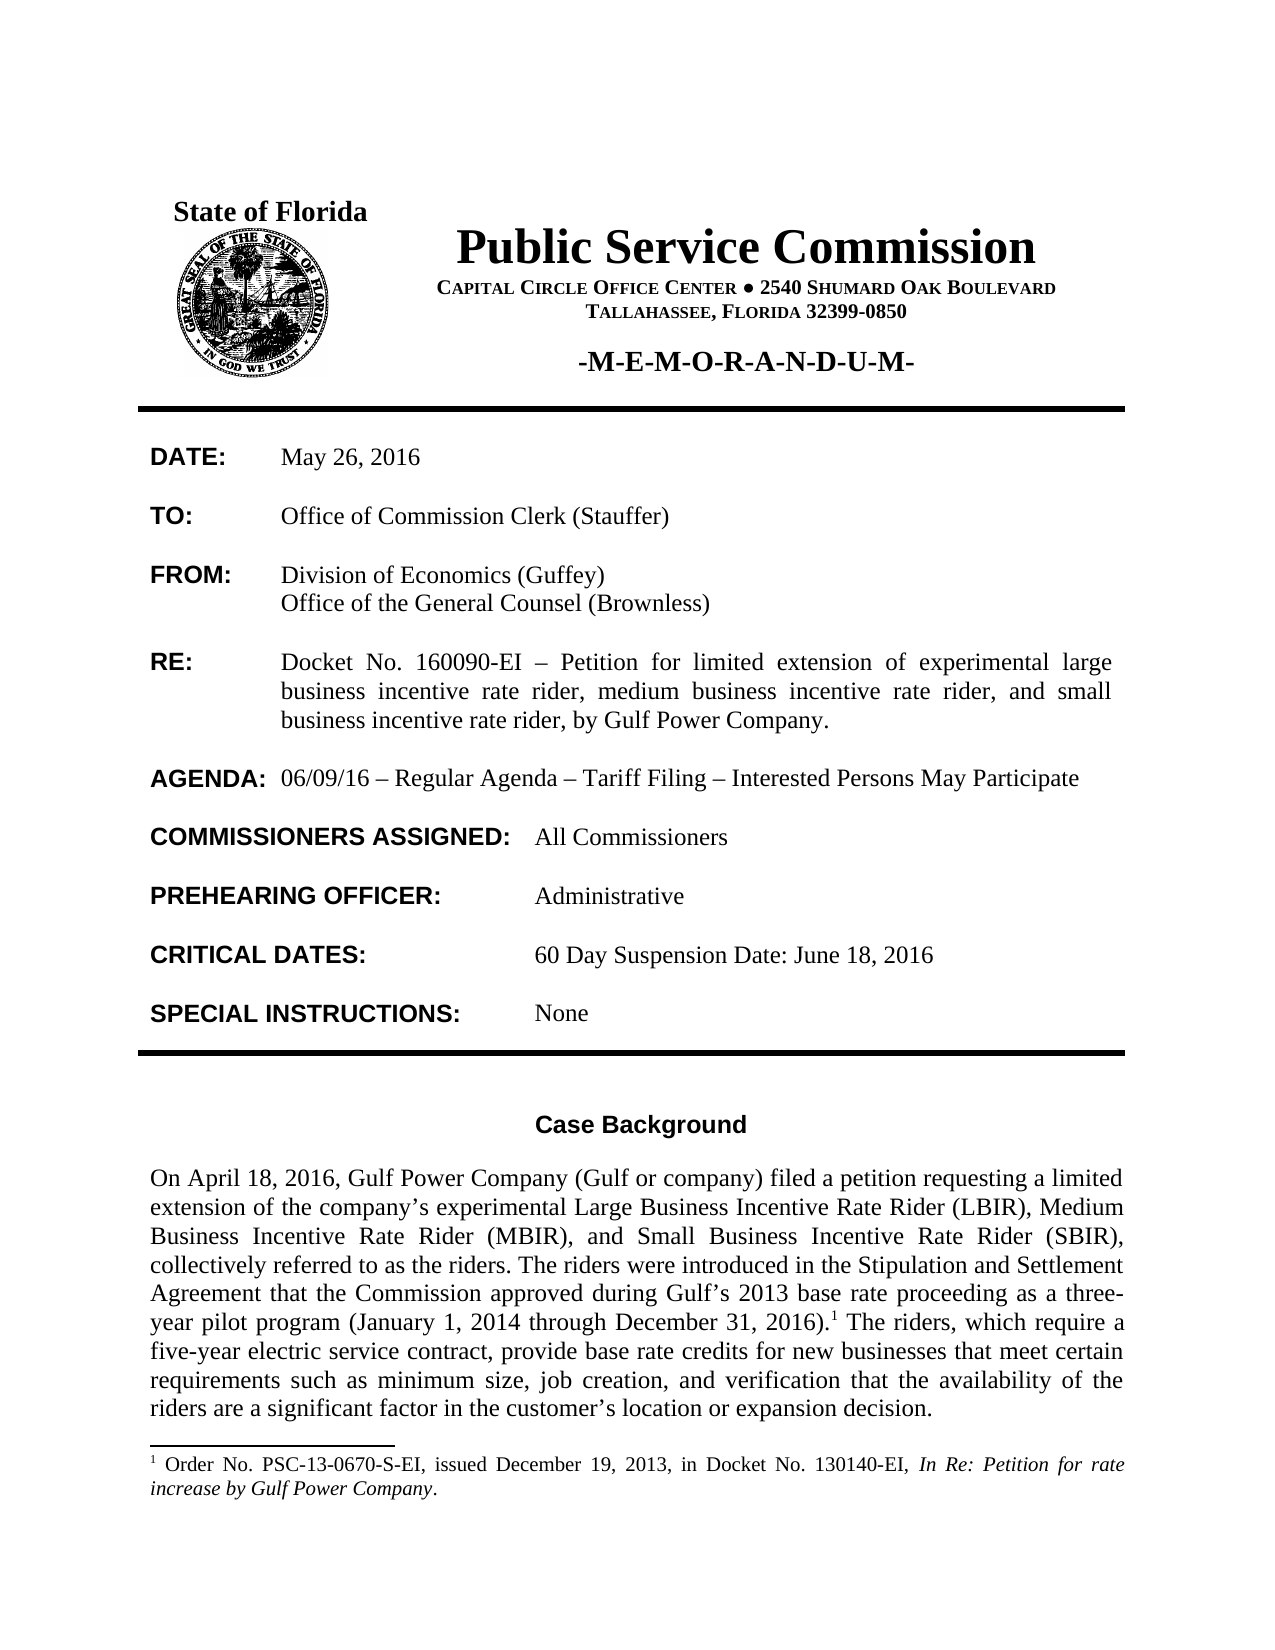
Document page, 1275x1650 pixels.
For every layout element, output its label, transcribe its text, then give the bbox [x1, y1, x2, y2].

table_header Public Service Commission Capital Circle Office Center ● 2540 Shumard Oak Boulevard Tallahassee, Florida 32399-0850 -M-E-M-O-R-A-N-D-U-M- [367, 194, 1125, 406]
picture [176, 227, 329, 378]
table_cell RE: [138, 617, 268, 733]
table_cell Administrative [522, 851, 1125, 910]
table_header State of Florida [138, 194, 367, 406]
table_cell All Commissioners [522, 792, 1125, 851]
table_cell Division of Economics (Guffey) Office of the General Counsel (Brownless) [269, 530, 1125, 617]
table_cell None [522, 969, 1125, 1050]
table_cell AGENDA: [138, 734, 268, 792]
table_cell 60 Day Suspension Date: June 18, 2016 [522, 910, 1125, 968]
text On April 18, 2016, Gulf Power Company (Gulf or company) filed a petition requesting a limited extension of the company’s experimental Large Business Incentive Rate Rider (LBIR), Medium Business Incentive Rate Rider (MBIR), and Small Business Incentive Rate Rider (SBIR), collectively referred to as the riders. The riders were introduced in the Stipulation and Settlement Agreement that the Commission approved during Gulf’s 2013 base rate proceeding as a three-year pilot program (January 1, 2014 through December 31, 2016). The riders, which require a five-year electric service contract, provide base rate credits for new businesses that meet certain requirements such as minimum size, job creation, and verification that the availability of the riders are a significant factor in the customer’s location or expansion decision. [150, 1163, 1125, 1422]
table_cell FROM: [138, 530, 268, 617]
table_cell Office of Commission Clerk (Stauffer) [269, 471, 1125, 530]
table_cell Docket No. 160090-EI – Petition for limited extension of experimental large business incentive rate rider, medium business incentive rate rider, and small business incentive rate rider, by Gulf Power Company. [269, 617, 1125, 733]
table_cell PREHEARING OFFICER: [138, 851, 522, 910]
table_cell SPECIAL INSTRUCTIONS: [138, 969, 522, 1050]
table_cell TO: [138, 471, 268, 530]
table_cell May 26, 2016 [269, 412, 1125, 471]
subtitle Case Background [150, 1110, 1125, 1138]
table_cell 06/09/16 – Regular Agenda – Tariff Filing – Interested Persons May Participate [269, 734, 1125, 792]
table_cell CRITICAL DATES: [138, 910, 522, 968]
table_cell DATE: [138, 412, 268, 471]
table_cell COMMISSIONERS ASSIGNED: [138, 792, 522, 851]
